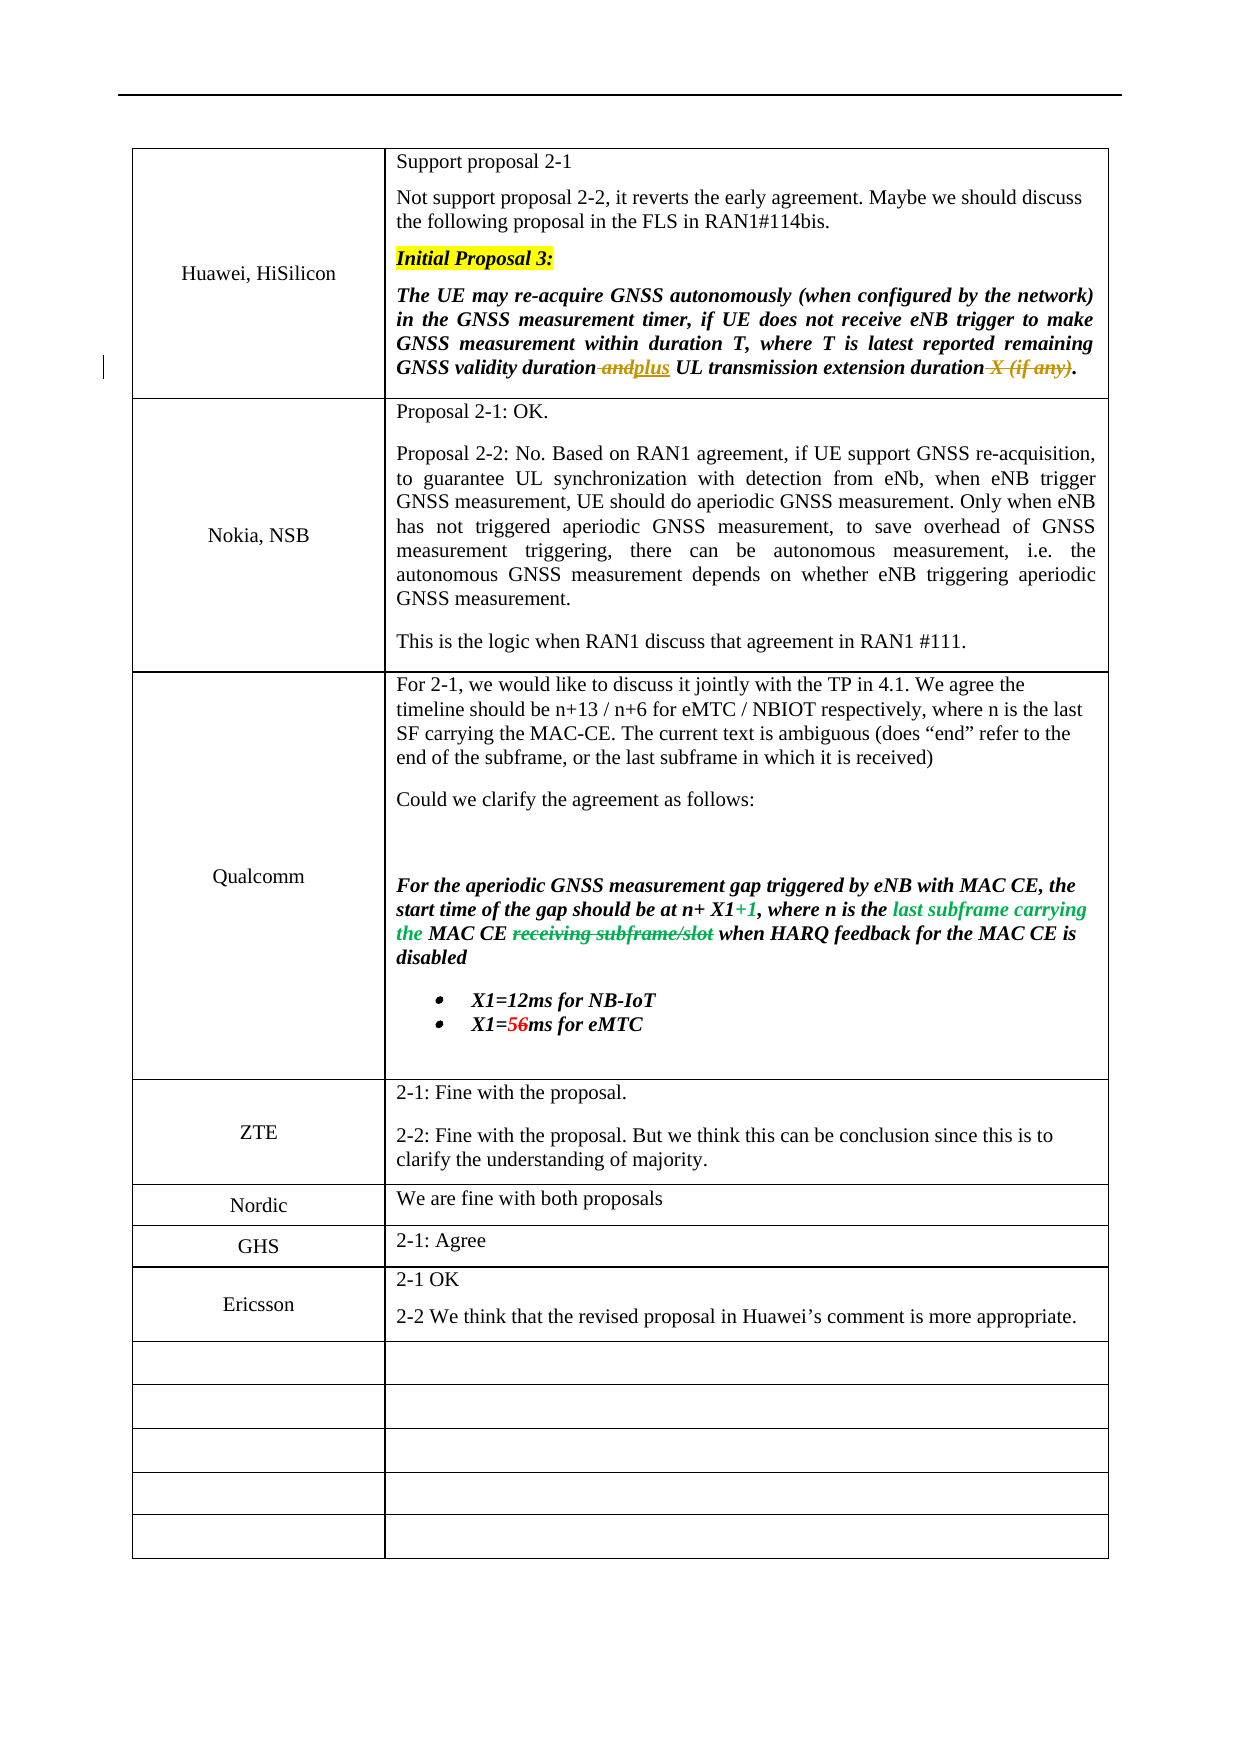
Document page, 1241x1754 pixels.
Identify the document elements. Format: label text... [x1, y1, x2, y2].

table_cell [386, 1385, 1108, 1428]
table_cell [386, 1429, 1108, 1472]
table_cell [133, 1342, 384, 1384]
table_cell Ericsson [133, 1268, 384, 1341]
table_cell [133, 1385, 384, 1428]
table_cell [386, 1342, 1108, 1384]
table_cell [133, 1473, 384, 1513]
table_cell ZTE [133, 1080, 384, 1183]
table_cell GHS [133, 1226, 384, 1266]
table_cell [386, 1515, 1108, 1557]
table_cell 2-1: Agree [386, 1226, 1108, 1266]
table_cell Support proposal 2-1 Not support proposal 2-2, it reverts the early agreement. Maybe we should discuss the following proposal in the FLS in RAN1#114bis. Initial Proposal 3: The UE may re-acquire GNSS autonomously (when configured by the network) in the GNSS measurement timer, if UE does not receive eNB trigger to make GNSS measurement within duration T, where T is latest reported remaining GNSS validity duration UL transmission extension duration. [386, 149, 1108, 397]
table_cell Qualcomm [133, 673, 384, 1079]
table_cell We are fine with both proposals [386, 1185, 1108, 1225]
table_cell For 2-1, we would like to discuss it jointly with the TP in 4.1. We agree the timeline should be n+13 / n+6 for eMTC / NBIOT respectively, where n is the last SF carrying the MAC-CE. The current text is ambiguous (does “end” refer to the end of the subframe, or the last subframe in which it is received) Could we clarify the agreement as follows: For the aperiodic GNSS measurement gap triggered by eNB with MAC CE, the start time of the gap should be at n+ X1+1, where n is the last subframe carrying the MAC CE receiving subframe/slot when HARQ feedback for the MAC CE is disabled X1=12ms for NB-IoT X1=56ms for eMTC [386, 673, 1108, 1079]
table_cell [133, 1429, 384, 1472]
table_cell [133, 1515, 384, 1557]
table_cell 2-1 OK 2-2 We think that the revised proposal in Huawei’s comment is more appropriate. [386, 1268, 1108, 1341]
table_cell Huawei, HiSilicon [133, 149, 384, 397]
table_cell 2-1: Fine with the proposal. 2-2: Fine with the proposal. But we think this can be conclusion since this is to clarify the understanding of majority. [386, 1080, 1108, 1183]
table_cell Nordic [133, 1185, 384, 1225]
table_cell Nokia, NSB [133, 399, 384, 671]
table_cell Proposal 2-1: OK. Proposal 2-2: No. Based on RAN1 agreement, if UE support GNSS re-acquisition, to guarantee UL synchronization with detection from eNb, when eNB trigger GNSS measurement, UE should do aperiodic GNSS measurement. Only when eNB has not triggered aperiodic GNSS measurement, to save overhead of GNSS measurement triggering, there can be autonomous measurement, i.e. the autonomous GNSS measurement depends on whether eNB triggering aperiodic GNSS measurement. This is the logic when RAN1 discuss that agreement in RAN1 #111. [386, 399, 1108, 671]
table_cell [386, 1473, 1108, 1513]
